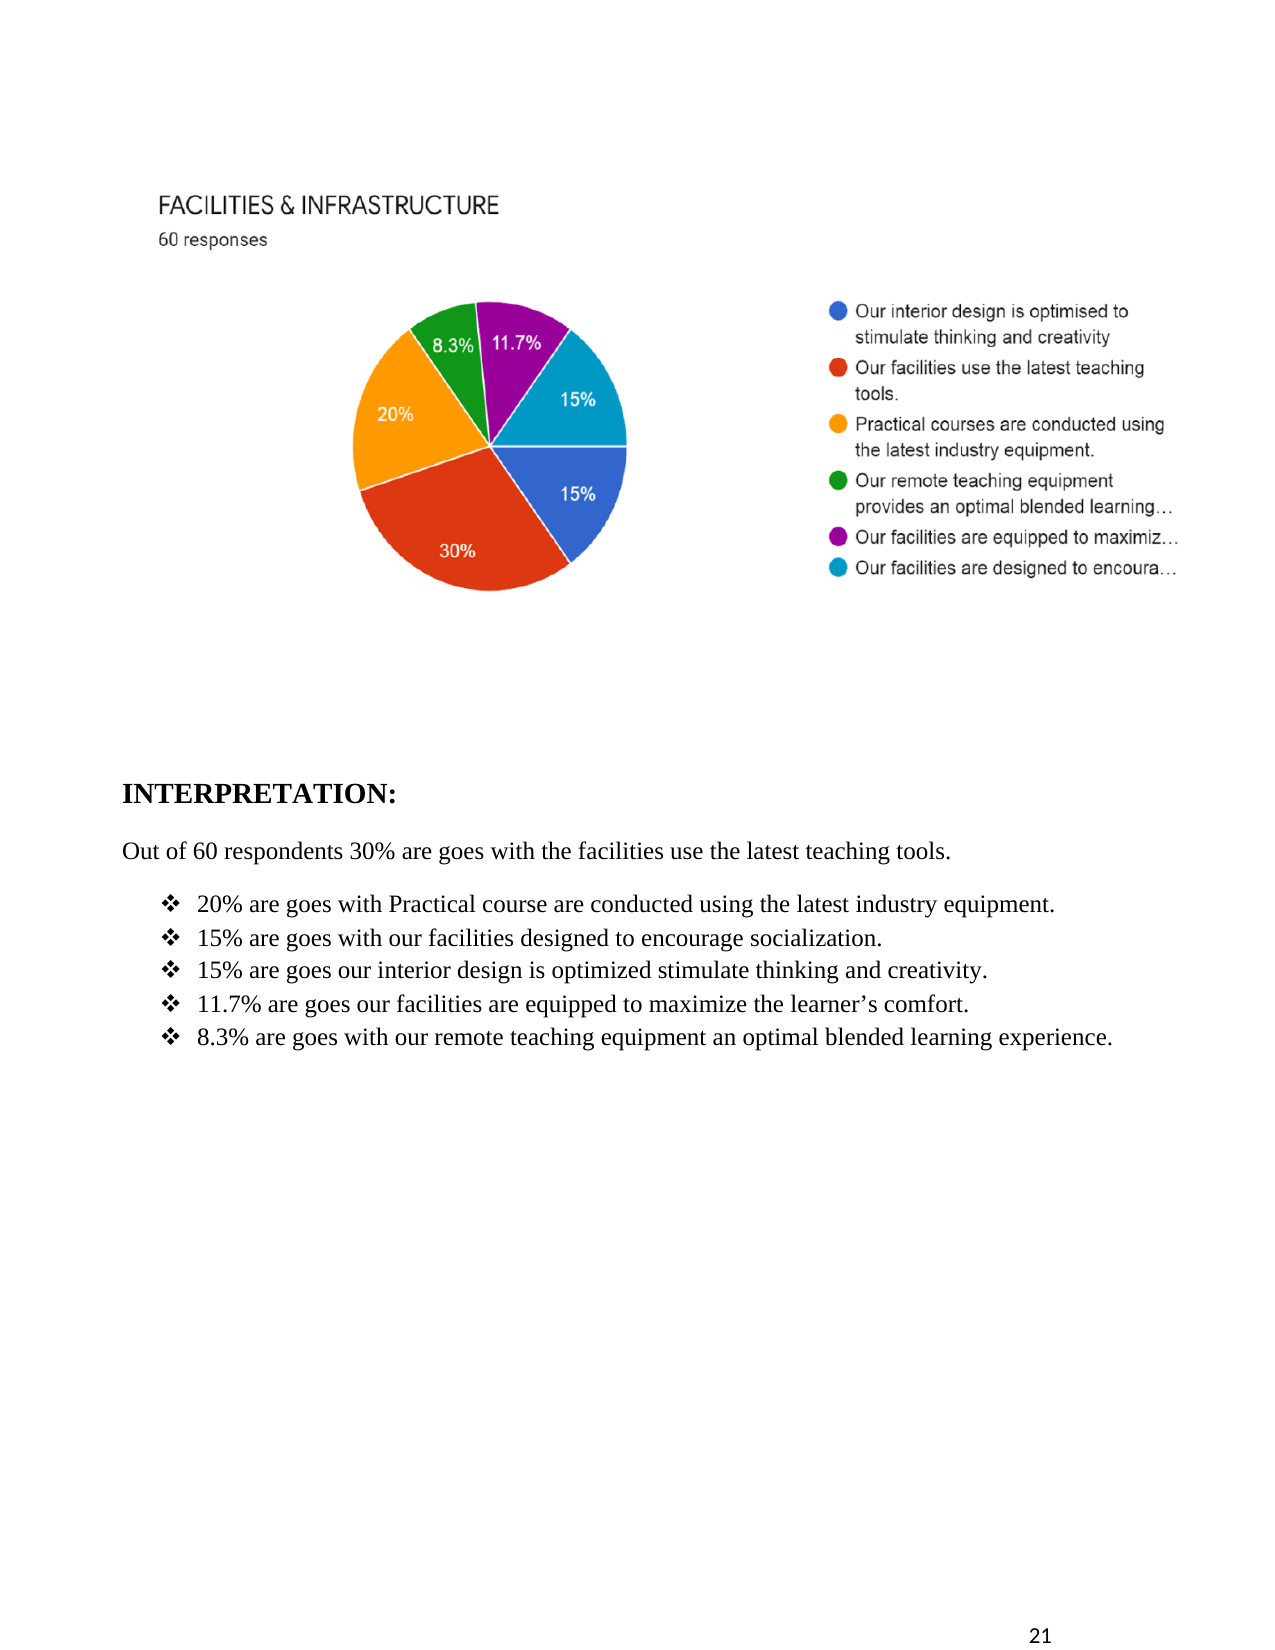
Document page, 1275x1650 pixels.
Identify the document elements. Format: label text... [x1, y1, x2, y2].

list 20% are goes with Practical course are conducted using the latest industry equipment. [159, 889, 1116, 918]
picture [121, 150, 1239, 646]
list 8.3% are goes with our remote teaching equipment an optimal blended learning experience. [159, 1022, 1116, 1050]
list 15% are goes our interior design is optimized stimulate thinking and creativity. [159, 956, 1116, 984]
list 11.7% are goes our facilities are equipped to maximize the learner’s comfort. [159, 989, 1116, 1017]
text INTERPRETATION: [122, 776, 1116, 810]
list 15% are goes with our facilities designed to encourage socialization. [159, 923, 1116, 951]
text Out of 60 respondents 30% are goes with the facilities use the latest teaching tools. [122, 836, 1116, 864]
